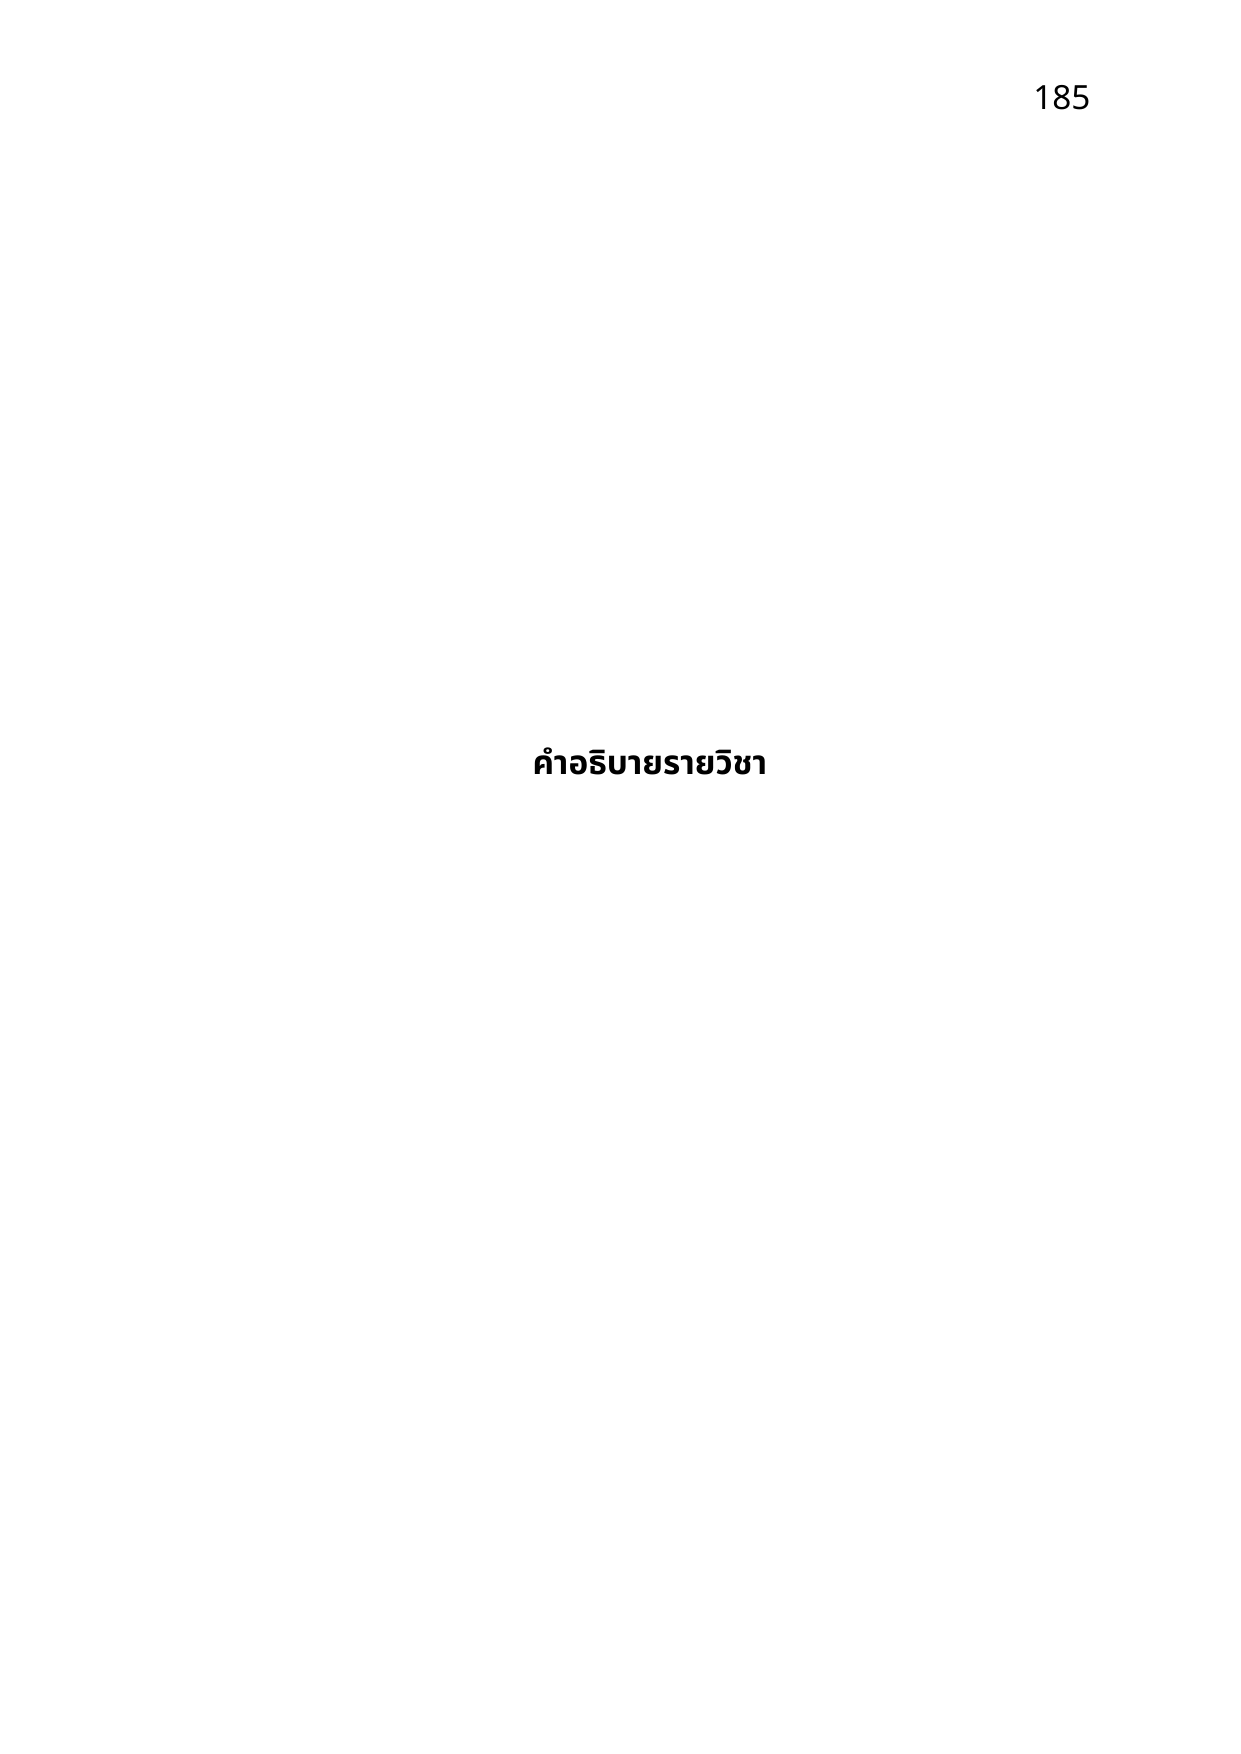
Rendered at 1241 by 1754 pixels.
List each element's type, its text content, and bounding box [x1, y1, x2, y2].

subtitle คำอธิบายรายวิชา [209, 739, 1090, 790]
